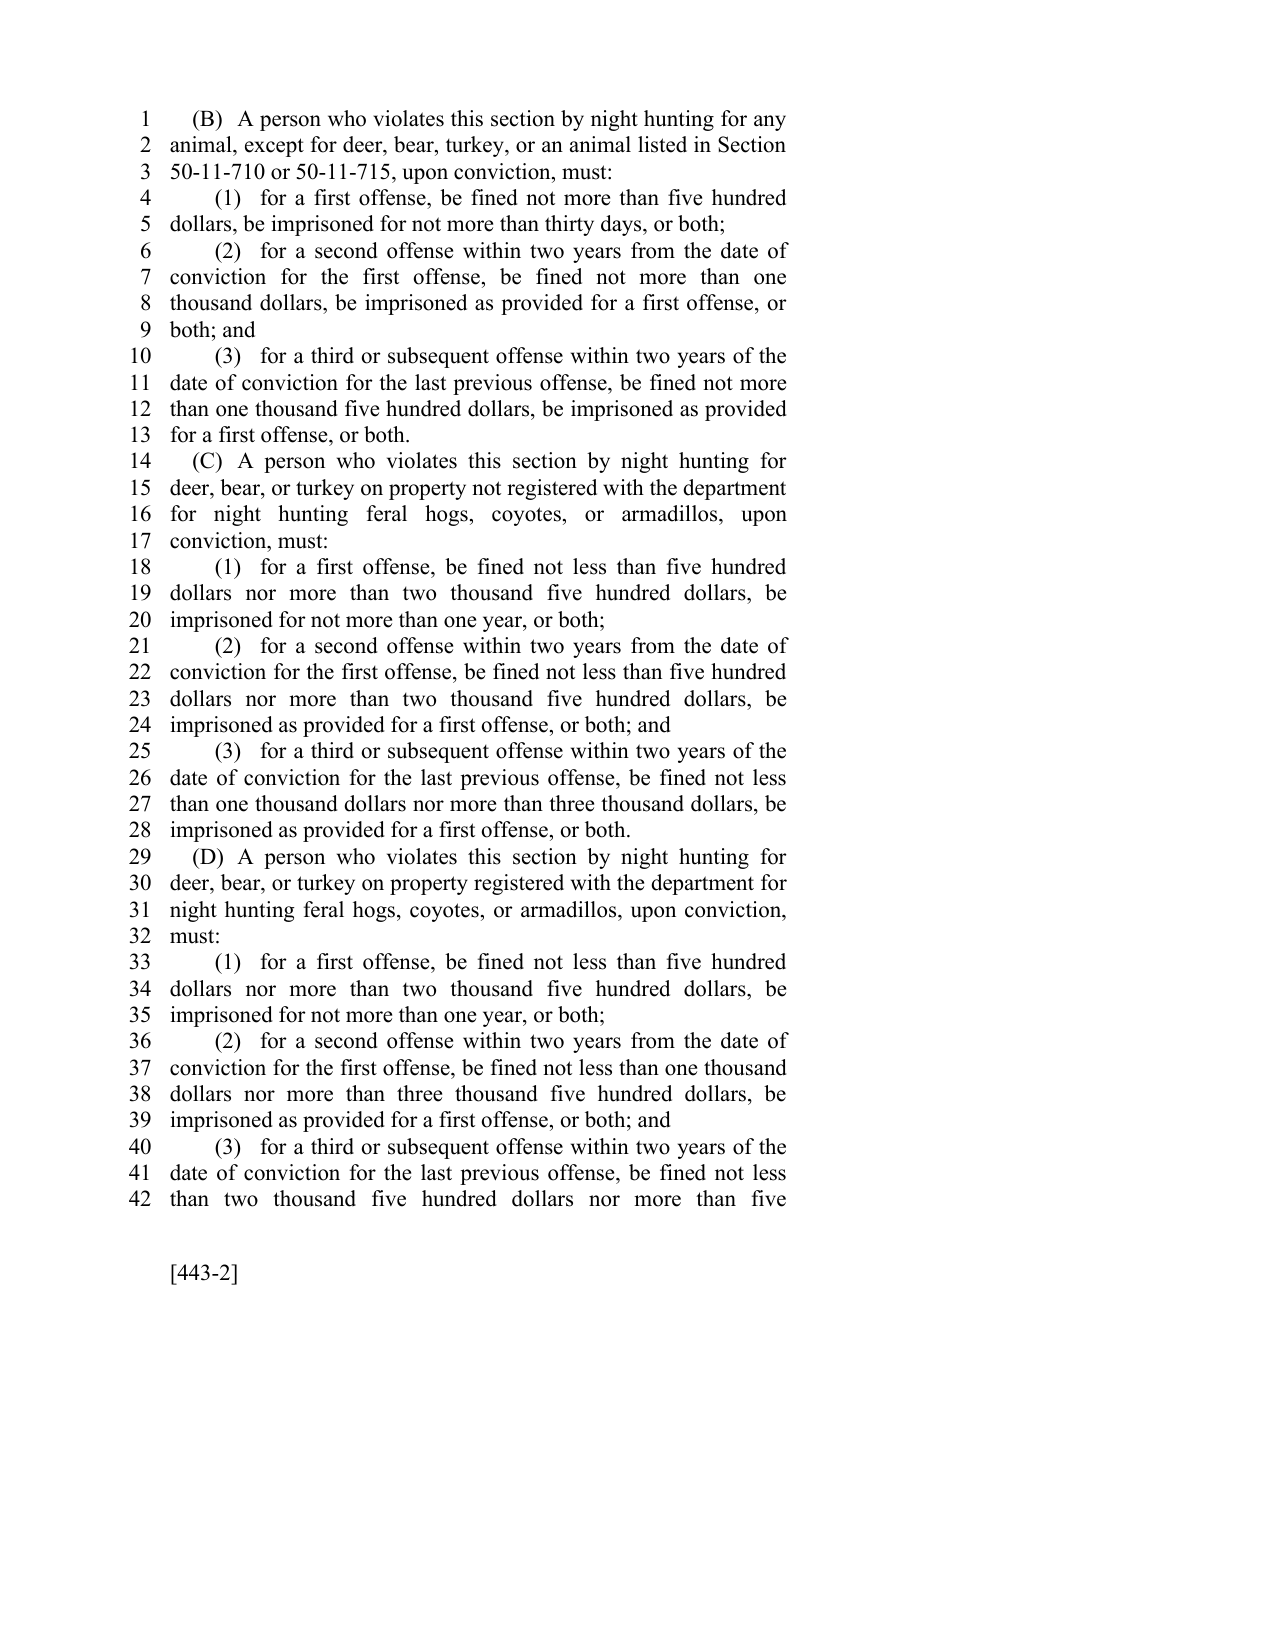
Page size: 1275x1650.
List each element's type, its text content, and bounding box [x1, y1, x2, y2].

text (C) A person who violates this section by night hunting for deer, bear, or turkey on property not registered with the department for night hunting feral hogs, coyotes, or armadillos, upon conviction, must: [169, 448, 787, 553]
text (1) for a first offense, be fined not less than five hundred dollars nor more than two thousand five hundred dollars, be imprisoned for not more than one year, or both; [169, 553, 787, 632]
text (2) for a second offense within two years from the date of conviction for the first offense, be fined not less than one thousand dollars nor more than three thousand five hundred dollars, be imprisoned as provided for a first offense, or both; and [169, 1027, 787, 1133]
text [169, 1133, 787, 1212]
text (3) for a third or subsequent offense within two years of the date of conviction for the last previous offense, be fined not more than one thousand five hundred dollars, be imprisoned as provided for a first offense, or both. [169, 342, 787, 448]
text (3) for a third or subsequent offense within two years of the date of conviction for the last previous offense, be fined not less than one thousand dollars nor more than three thousand dollars, be imprisoned as provided for a first offense, or both. [169, 737, 787, 843]
text (1) for a first offense, be fined not less than five hundred dollars nor more than two thousand five hundred dollars, be imprisoned for not more than one year, or both; [169, 948, 787, 1027]
text (2) for a second offense within two years from the date of conviction for the first offense, be fined not more than one thousand dollars, be imprisoned as provided for a first offense, or both; and [169, 237, 787, 342]
text (D) A person who violates this section by night hunting for deer, bear, or turkey on property registered with the department for night hunting feral hogs, coyotes, or armadillos, upon conviction, must: [169, 843, 787, 948]
text (B) A person who violates this section by night hunting for any animal, except for deer, bear, turkey, or an animal listed in Section 50-11-710 or 50-11-715, upon conviction, must: [169, 105, 787, 184]
text (2) for a second offense within two years from the date of conviction for the first offense, be fined not less than five hundred dollars nor more than two thousand five hundred dollars, be imprisoned as provided for a first offense, or both; and [169, 632, 787, 737]
text (1) for a first offense, be fined not more than five hundred dollars, be imprisoned for not more than thirty days, or both; [169, 184, 787, 237]
